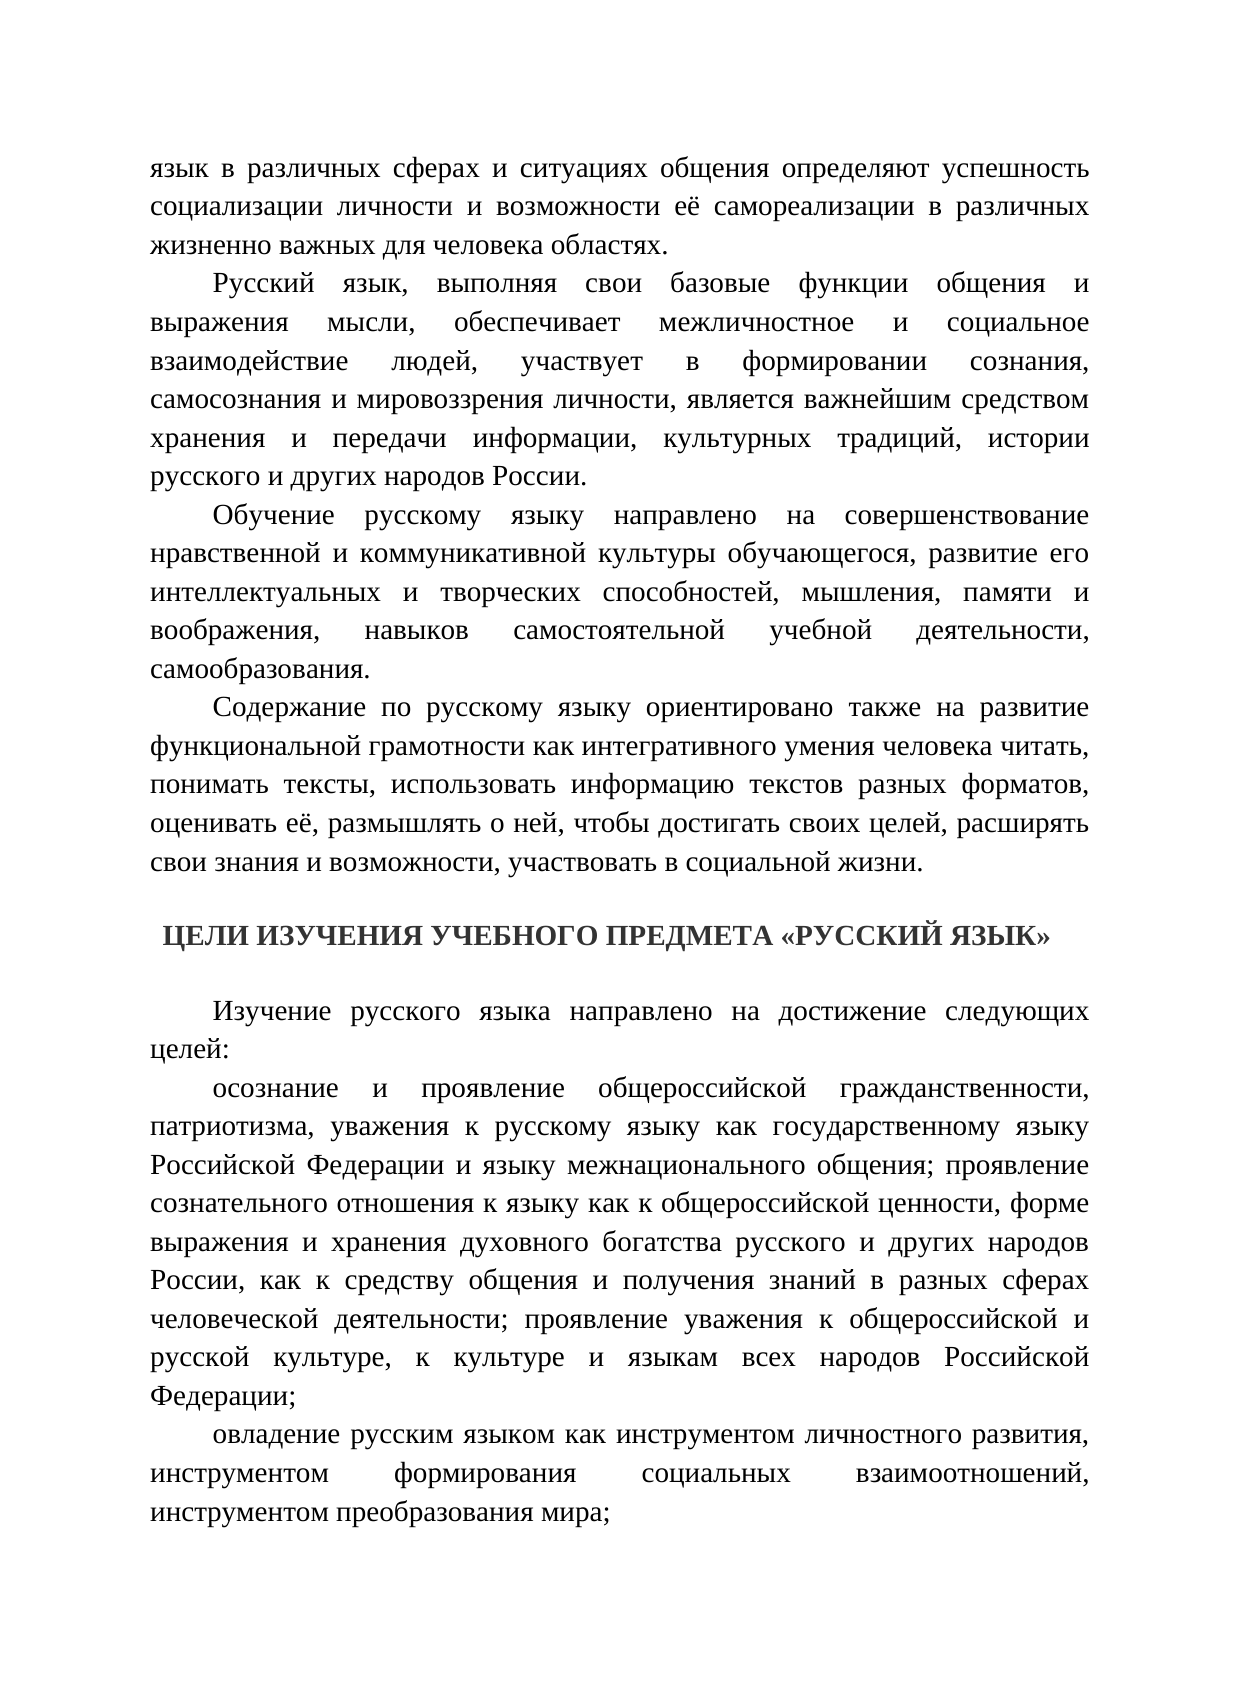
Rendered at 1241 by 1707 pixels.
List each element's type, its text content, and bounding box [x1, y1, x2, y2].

text Изучение русского языка направлено на достижение следующих целей: [150, 993, 1090, 1065]
text Обучение русскому языку направлено на совершенствование нравственной и коммуникативной культуры обучающегося, развитие его интеллектуальных и творческих способностей, мышления, памяти и воображения, навыков самостоятельной учебной деятельности, самообразования. [150, 497, 1090, 684]
text Русский язык, выполняя свои базовые функции общения и выражения мысли, обеспечивает межличностное и социальное взаимодействие людей, участвует в формировании сознания, самосознания и мировоззрения личности, является важнейшим средством хранения и передачи информации, культурных традиций, истории русского и других народов России. [150, 266, 1090, 492]
text ЦЕЛИ ИЗУЧЕНИЯ УЧЕБНОГО ПРЕДМЕТА «РУССКИЙ ЯЗЫК» [162, 918, 1090, 952]
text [150, 150, 1090, 261]
text Содержание по русскому языку ориентировано также на развитие функциональной грамотности как интегративного умения человека читать, понимать тексты, использовать информацию текстов разных форматов, оценивать её, размышлять о ней, чтобы достигать своих целей, расширять свои знания и возможности, участвовать в социальной жизни. [150, 689, 1090, 877]
text осознание и проявление общероссийской гражданственности, патриотизма, уважения к русскому языку как государственному языку Российской Федерации и языку межнационального общения; проявление сознательного отношения к языку как к общероссийской ценности, форме выражения и хранения духовного богатства русского и других народов России, как к средству общения и получения знаний в разных сферах человеческой деятельности; проявление уважения к общероссийской и русской культуре, к культуре и языкам всех народов Российской Федерации; [150, 1070, 1090, 1412]
text овладение русским языком как инструментом личностного развития, инструментом формирования социальных взаимоотношений, инструментом преобразования мира; [150, 1417, 1090, 1527]
